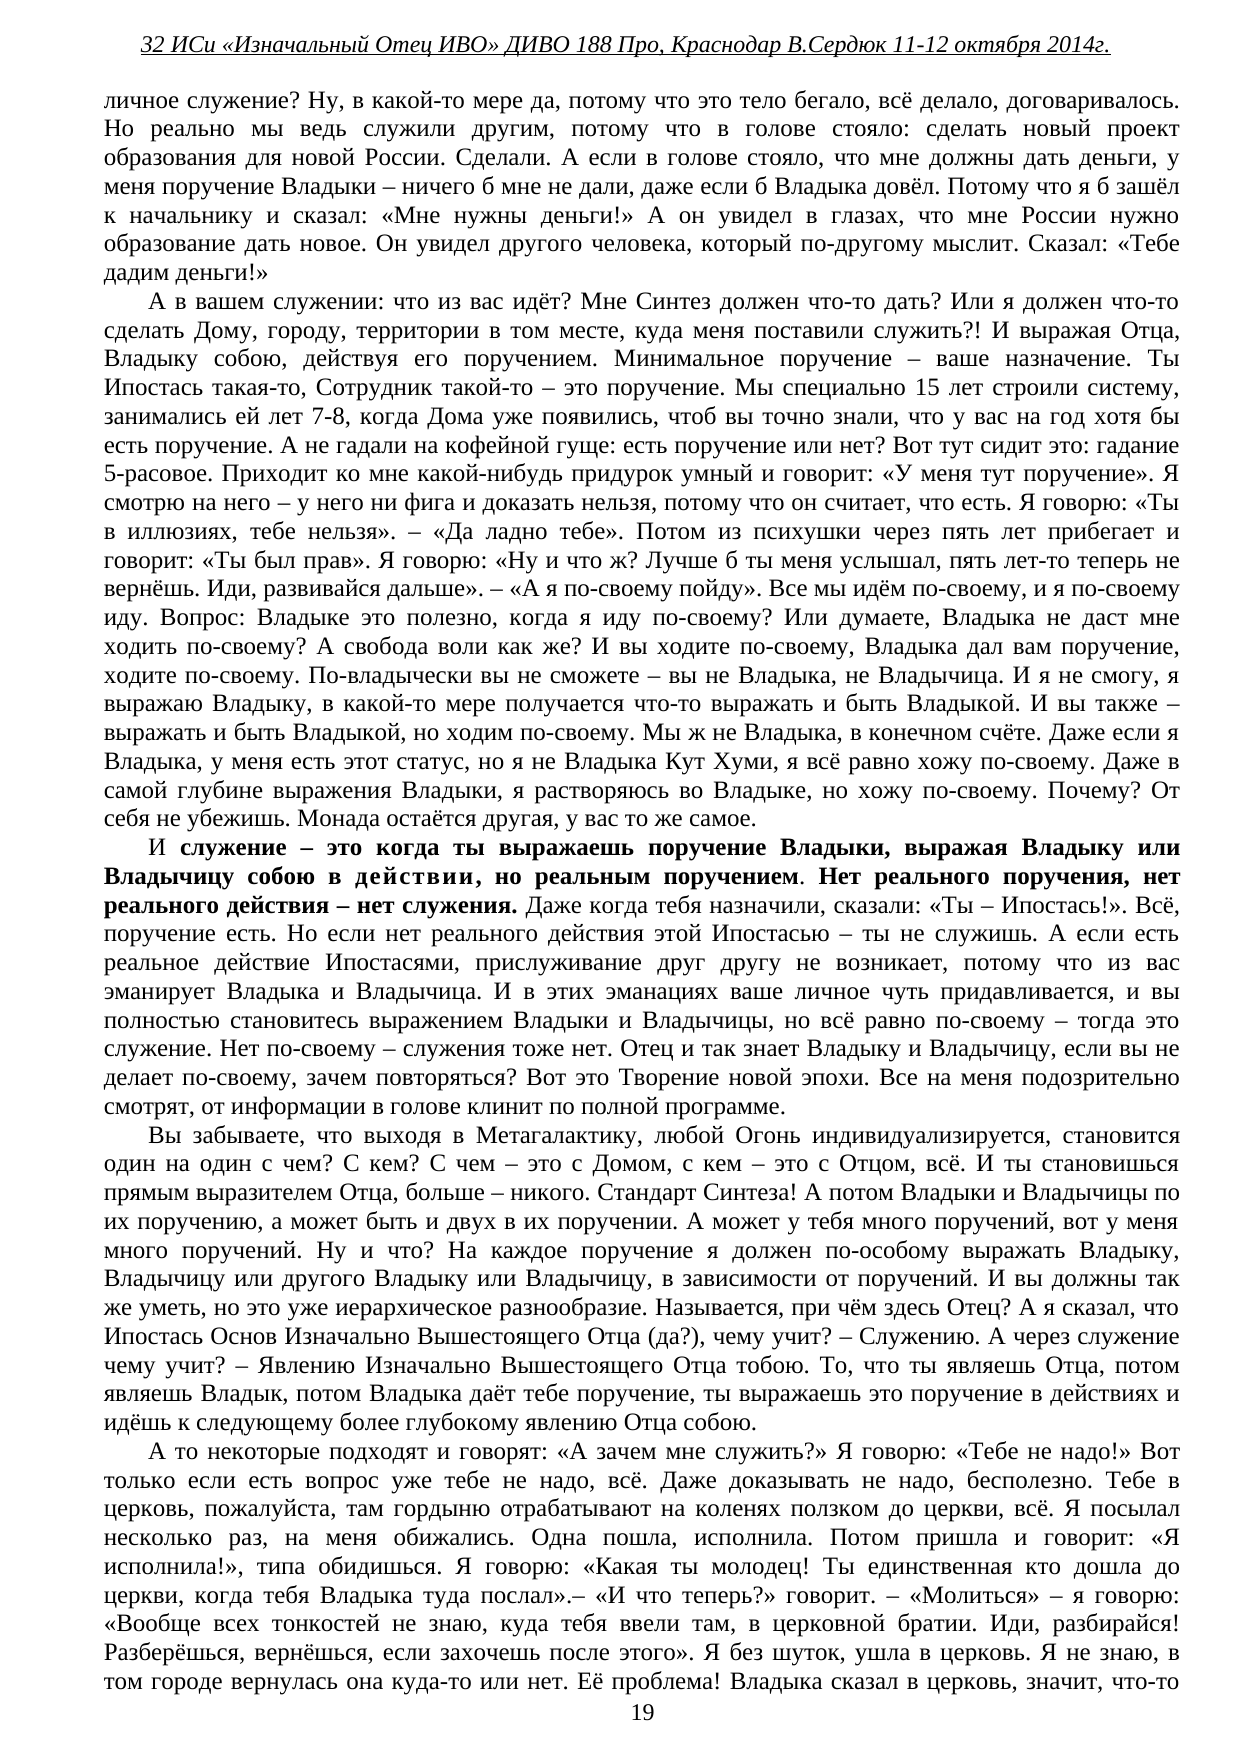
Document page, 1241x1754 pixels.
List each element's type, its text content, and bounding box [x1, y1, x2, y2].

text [103, 1436, 1181, 1695]
text А в вашем служении: что из вас идёт? Мне Синтез должен что-то дать? Или я должен что-то сделать Дому, городу, территории в том месте, куда меня поставили служить?! И выражая Отца, Владыку собою, действуя его поручением. Минимальное поручение – ваше назначение. Ты Ипостась такая-то, Сотрудник такой-то – это поручение. Мы специально 15 лет строили систему, занимались ей лет 7-8, когда Дома уже появились, чтоб вы точно знали, что у вас на год хотя бы есть поручение. А не гадали на кофейной гуще: есть поручение или нет? Вот тут сидит это: гадание 5-расовое. Приходит ко мне какой-нибудь придурок умный и говорит: «У меня тут поручение». Я смотрю на него – у него ни фига и доказать нельзя, потому что он считает, что есть. Я говорю: «Ты в иллюзиях, тебе нельзя». – «Да ладно тебе». Потом из психушки через пять лет прибегает и говорит: «Ты был прав». Я говорю: «Ну и что ж? Лучше б ты меня услышал, пять лет-то теперь не вернёшь. Иди, развивайся дальше». – «А я по-своему пойду». Все мы идём по-своему, и я по-своему иду. Вопрос: Владыке это полезно, когда я иду по-своему? Или думаете, Владыка не даст мне ходить по-своему? А свобода воли как же? И вы ходите по-своему, Владыка дал вам поручение, ходите по-своему. По-владычески вы не сможете – вы не Владыка, не Владычица. И я не смогу, я выражаю Владыку, в какой-то мере получается что-то выражать и быть Владыкой. И вы также – выражать и быть Владыкой, но ходим по-своему. Мы ж не Владыка, в конечном счёте. Даже если я Владыка, у меня есть этот статус, но я не Владыка Кут Хуми, я всё равно хожу по-своему. Даже в самой глубине выражения Владыки, я растворяюсь во Владыке, но хожу по-своему. Почему? От себя не убежишь. Монада остаётся другая, у вас то же самое. [103, 286, 1181, 832]
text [103, 85, 1181, 286]
text И служение – это когда ты выражаешь поручение Владыки, выражая Владыку или Владычицу собою в действии, но реальным поручением. Нет реального поручения, нет реального действия – нет служения. Даже когда тебя назначили, сказали: «Ты – Ипостась!». Всё, поручение есть. Но если нет реального действия этой Ипостасью – ты не служишь. А если есть реальное действие Ипостасями, прислуживание друг другу не возникает, потому что из вас эманирует Владыка и Владычица. И в этих эманациях ваше личное чуть придавливается, и вы полностью становитесь выражением Владыки и Владычицы, но всё равно по-своему – тогда это служение. Нет по-своему – служения тоже нет. Отец и так знает Владыку и Владычицу, если вы не делает по-своему, зачем повторяться? Вот это Творение новой эпохи. Все на меня подозрительно смотрят, от информации в голове клинит по полной программе. [103, 832, 1181, 1120]
text Вы забываете, что выходя в Метагалактику, любой Огонь индивидуализируется, становится один на один с чем? С кем? С чем – это с Домом, с кем – это с Отцом, всё. И ты становишься прямым выразителем Отца, больше – никого. Стандарт Синтеза! А потом Владыки и Владычицы по их поручению, а может быть и двух в их поручении. А может у тебя много поручений, вот у меня много поручений. Ну и что? На каждое поручение я должен по-особому выражать Владыку, Владычицу или другого Владыку или Владычицу, в зависимости от поручений. И вы должны так же уметь, но это уже иерархическое разнообразие. Называется, при чём здесь Отец? А я сказал, что Ипостась Основ Изначально Вышестоящего Отца (да?), чему учит? – Служению. А через служение чему учит? – Явлению Изначально Вышестоящего Отца тобою. То, что ты являешь Отца, потом являешь Владык, потом Владыка даёт тебе поручение, ты выражаешь это поручение в действиях и идёшь к следующему более глубокому явлению Отца собою. [103, 1120, 1181, 1436]
